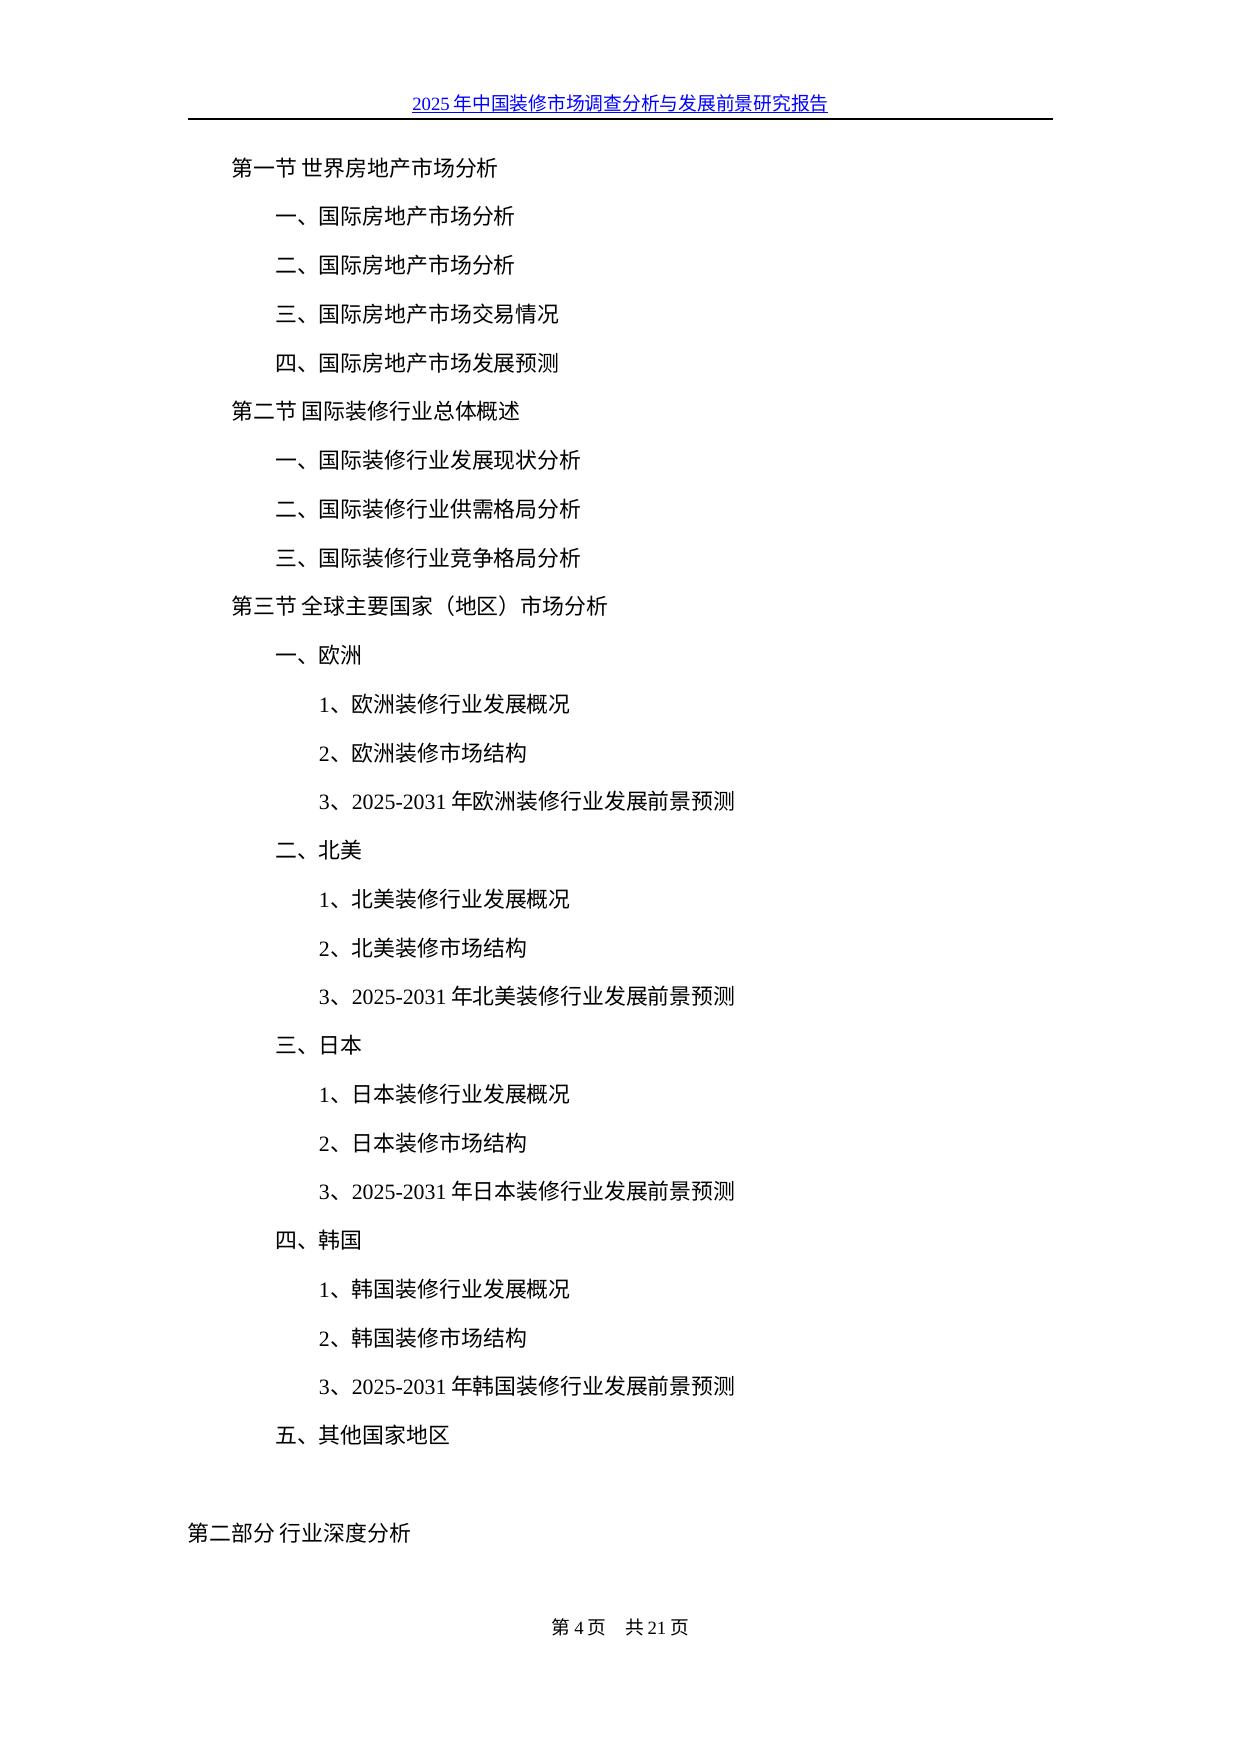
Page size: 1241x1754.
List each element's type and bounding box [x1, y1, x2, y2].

text [187, 150, 1053, 1548]
